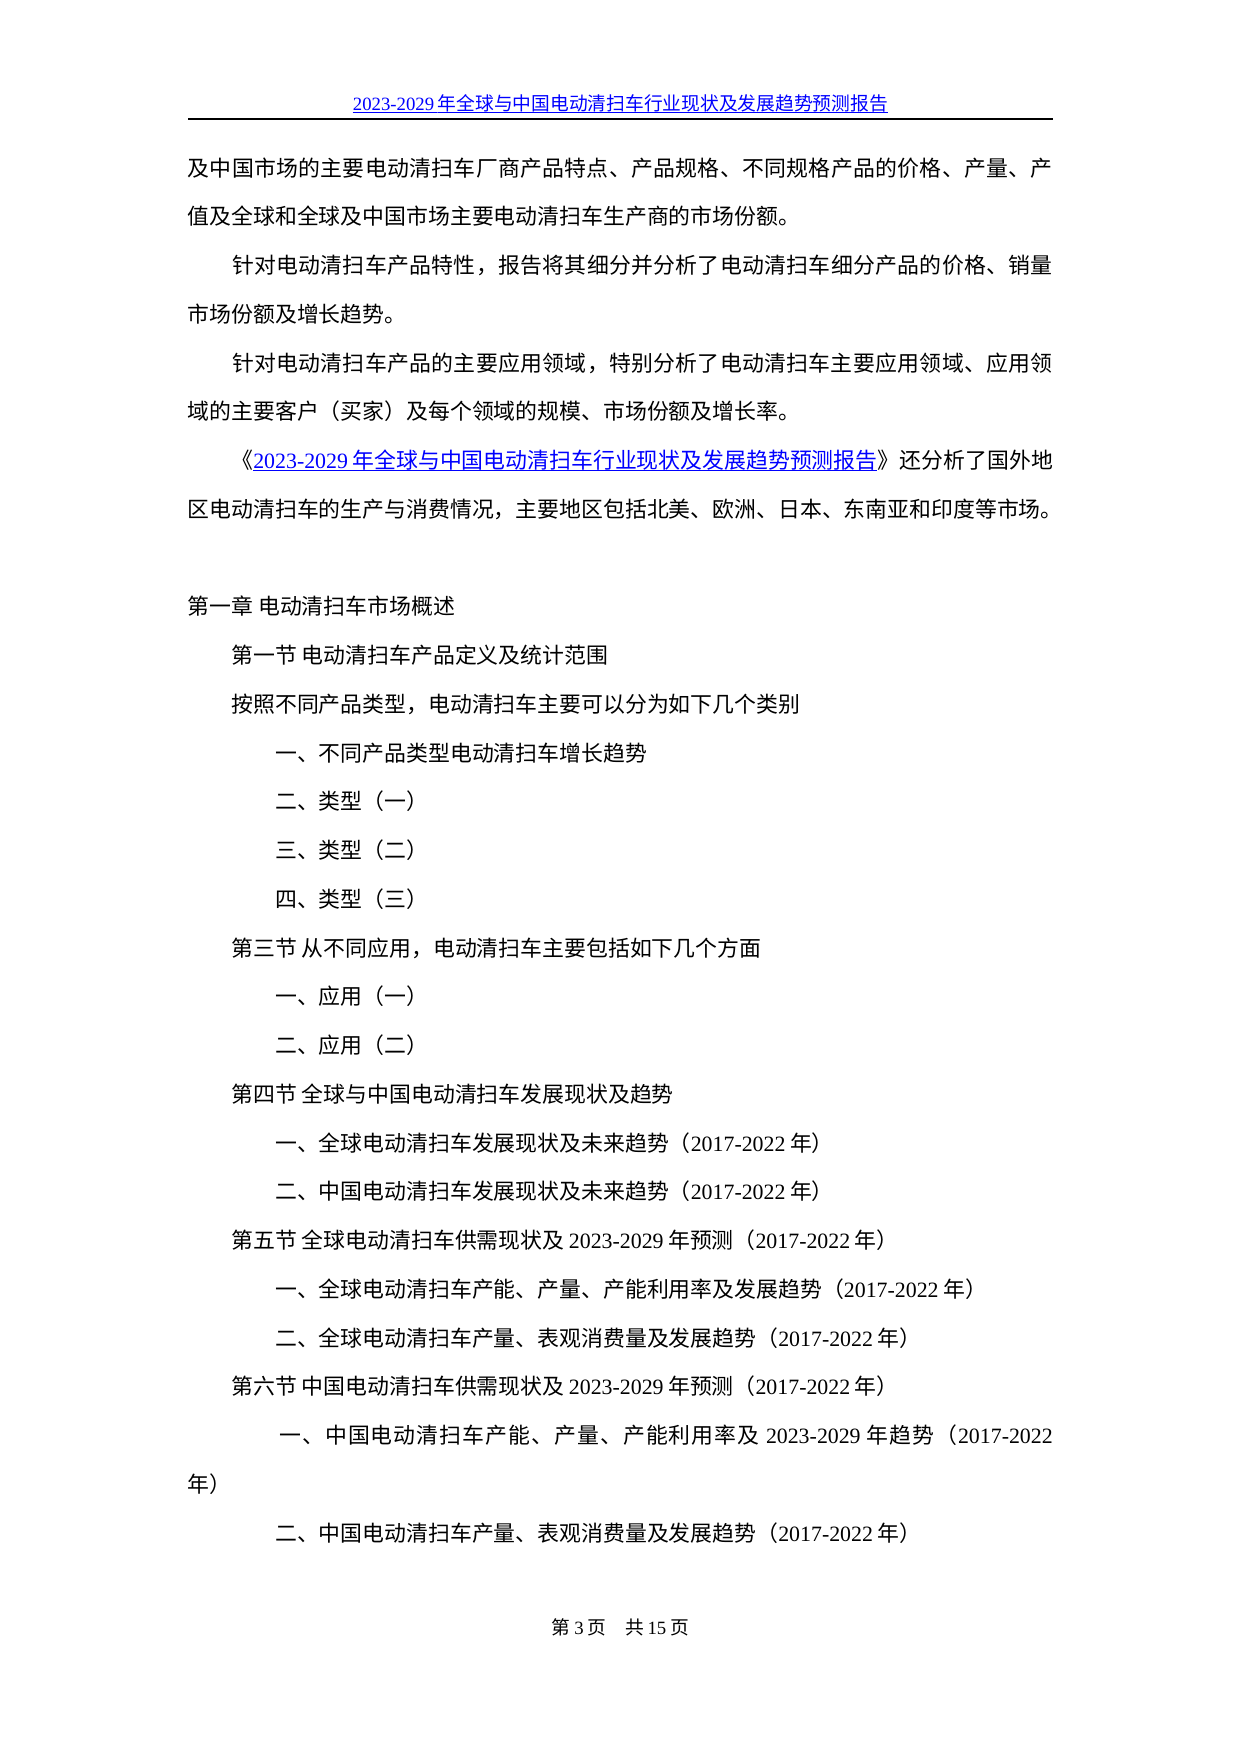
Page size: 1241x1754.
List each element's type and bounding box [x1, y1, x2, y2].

text [187, 150, 1053, 1548]
